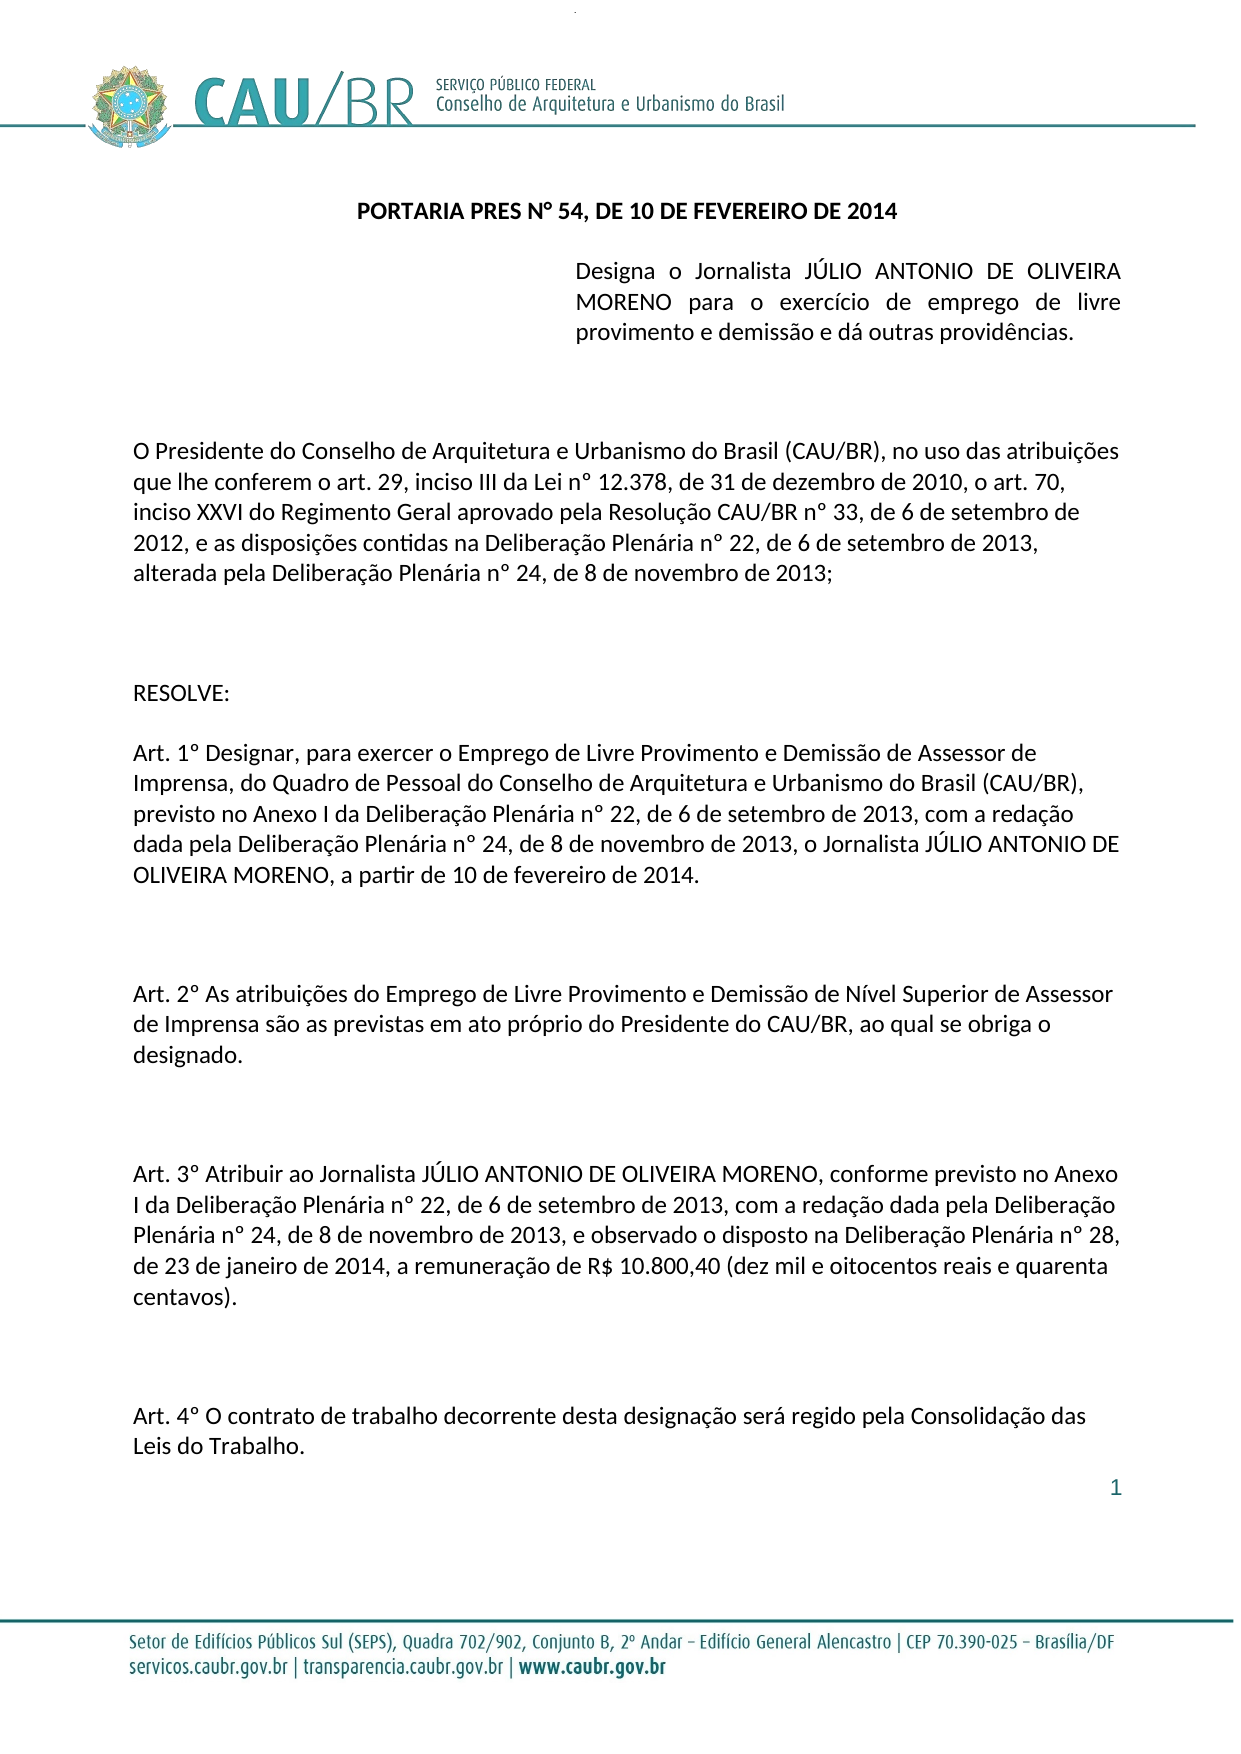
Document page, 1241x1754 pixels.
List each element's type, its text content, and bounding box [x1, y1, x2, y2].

picture [0, 1614, 1234, 1733]
text PORTARIA PRES N° 54, DE 10 DE FEVEREIRO DE 2014 [133, 195, 1122, 226]
text Designa o Jornalista JÚLIO ANTONIO DE OLIVEIRA MORENO para o exercício de emprego de livre provimento e demissão e dá outras providências. [575, 255, 1122, 347]
text Art. 2º As atribuições do Emprego de Livre Provimento e Demissão de Nível Superior de Assessor de Imprensa são as previstas em ato próprio do Presidente do CAU/BR, ao qual se obriga o designado. [133, 978, 1122, 1070]
text Art. 4º O contrato de trabalho decorrente desta designação será regido pela Consolidação das Leis do Trabalho. [133, 1400, 1122, 1461]
text Art. 1º Designar, para exercer o Emprego de Livre Provimento e Demissão de Assessor de Imprensa, do Quadro de Pessoal do Conselho de Arquitetura e Urbanismo do Brasil (CAU/BR), previsto no Anexo I da Deliberação Plenária nº 22, de 6 de setembro de 2013, com a redação dada pela Deliberação Plenária nº 24, de 8 de novembro de 2013, o Jornalista JÚLIO ANTONIO DE OLIVEIRA MORENO, a partir de 10 de fevereiro de 2014. [133, 737, 1122, 889]
text Art. 3º Atribuir ao Jornalista JÚLIO ANTONIO DE OLIVEIRA MORENO, conforme previsto no Anexo I da Deliberação Plenária nº 22, de 6 de setembro de 2013, com a redação dada pela Deliberação Plenária nº 24, de 8 de novembro de 2013, e observado o disposto na Deliberação Plenária nº 28, de 23 de janeiro de 2014, a remuneração de R$ 10.800,40 (dez mil e oitocentos reais e quarenta centavos). [133, 1158, 1122, 1311]
text RESOLVE: [133, 677, 1122, 707]
text O Presidente do Conselho de Arquitetura e Urbanismo do Brasil (CAU/BR), no uso das atribuições que lhe conferem o art. 29, inciso III da Lei nº 12.378, de 31 de dezembro de 2010, o art. 70, inciso XXVI do Regimento Geral aprovado pela Resolução CAU/BR nº 33, de 6 de setembro de 2012, e as disposições contidas na Deliberação Plenária nº 22, de 6 de setembro de 2013, alterada pela Deliberação Plenária nº 24, de 8 de novembro de 2013; [133, 436, 1122, 588]
